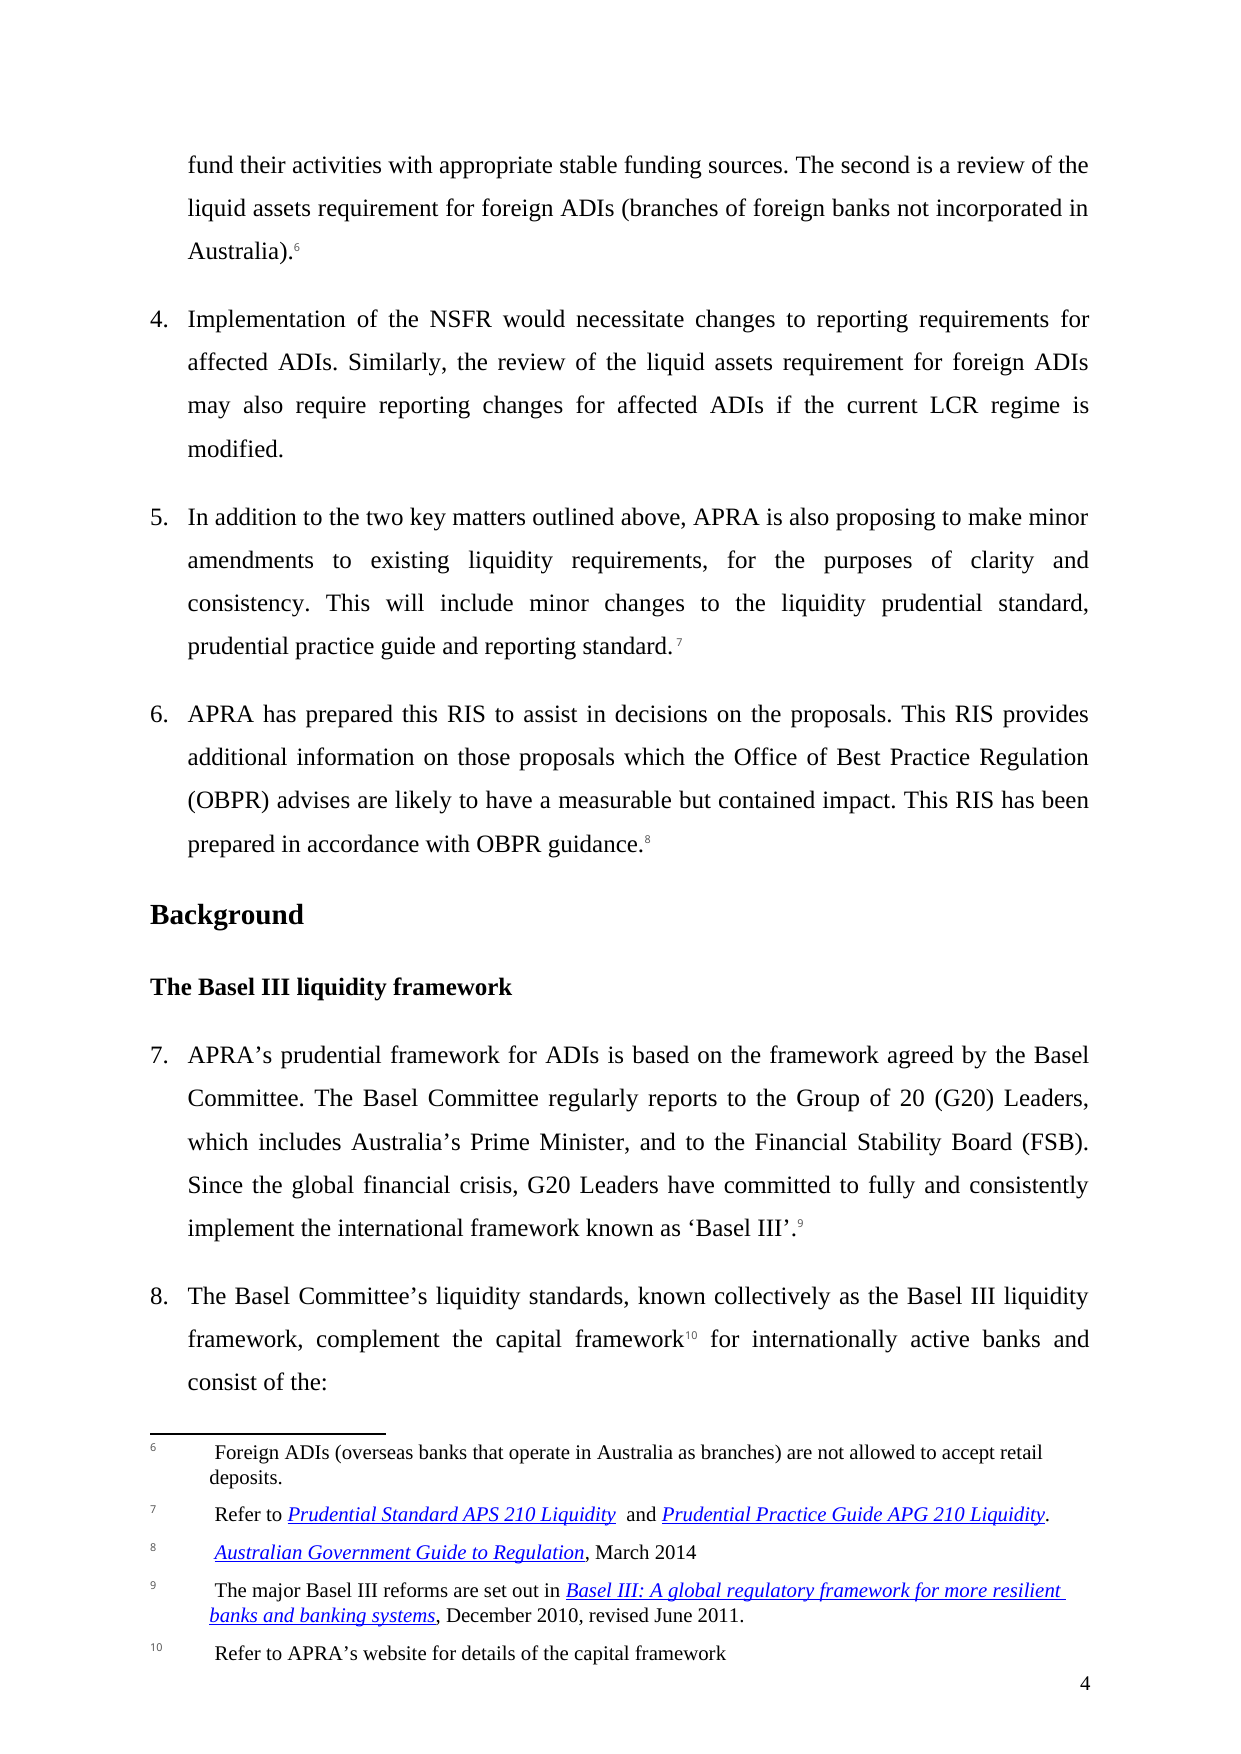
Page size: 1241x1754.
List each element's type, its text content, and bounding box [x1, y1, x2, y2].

text Background [150, 897, 1090, 930]
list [150, 150, 1090, 265]
text The Basel Committee’s liquidity standards, known collectively as the Basel III liquidity framework, complement the capital framework for internationally active banks and consist of the: [150, 1281, 1090, 1396]
text The Basel III liquidity framework [150, 972, 1090, 1001]
text APRA’s prudential framework for ADIs is based on the framework agreed by the Basel Committee. The Basel Committee regularly reports to the Group of 20 (G20) Leaders, which includes Australia’s Prime Minister, and to the Financial Stability Board (FSB). Since the global financial crisis, G20 Leaders have committed to fully and consistently implement the international framework known as ‘Basel III’. [150, 1040, 1090, 1242]
list In addition to the two key matters outlined above, APRA is also proposing to make minor amendments to existing liquidity requirements, for the purposes of clarity and consistency. This will include minor changes to the liquidity prudential standard, prudential practice guide and reporting standard. [150, 502, 1090, 660]
list Implementation of the NSFR would necessitate changes to reporting requirements for affected ADIs. Similarly, the review of the liquid assets requirement for foreign ADIs may also require reporting changes for affected ADIs if the current LCR regime is modified. [150, 304, 1090, 462]
list APRA has prepared this RIS to assist in decisions on the proposals. This RIS provides additional information on those proposals which the Office of Best Practice Regulation (OBPR) advises are likely to have a measurable but contained impact. This RIS has been prepared in accordance with OBPR guidance. [150, 699, 1090, 857]
